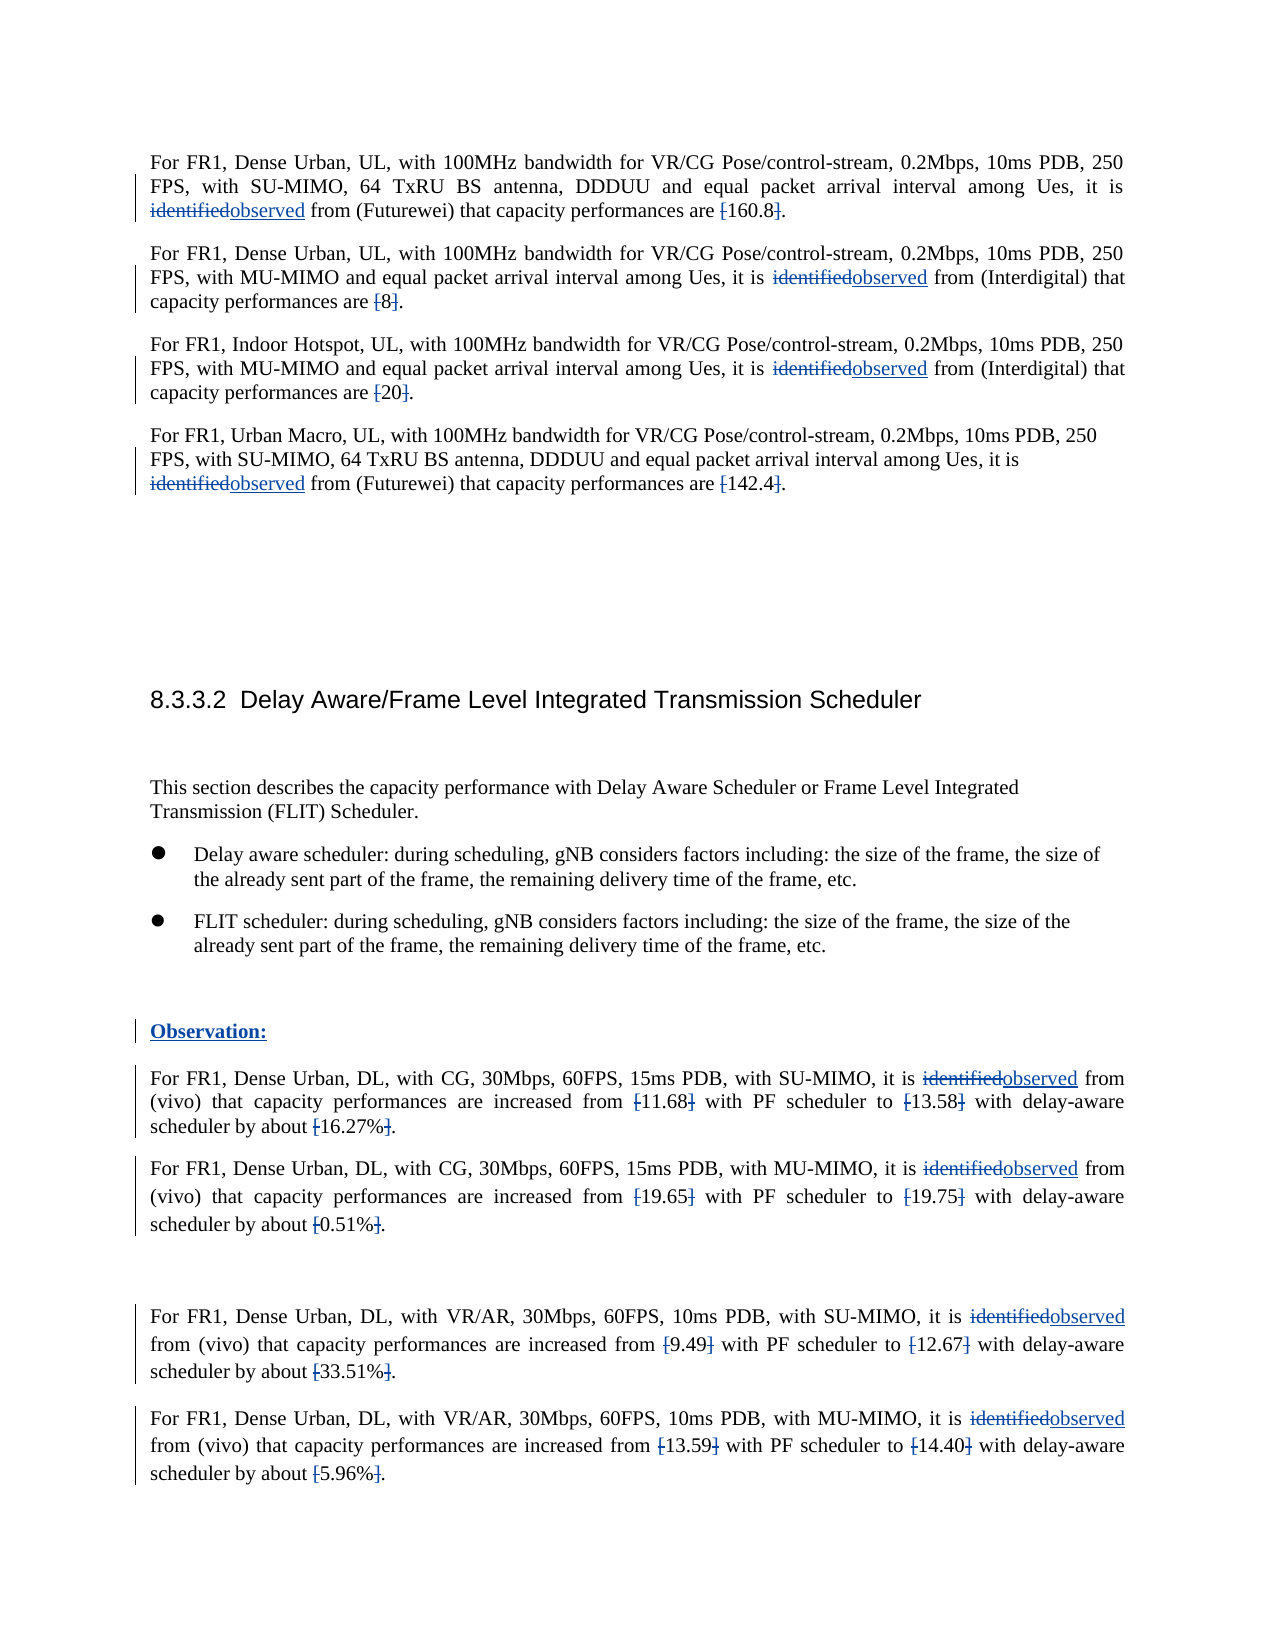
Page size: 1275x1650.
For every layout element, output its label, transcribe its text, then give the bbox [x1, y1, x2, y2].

text This section describes the capacity performance with Delay Aware Scheduler or Frame Level Integrated Transmission (FLIT) Scheduler. [150, 775, 1125, 823]
text For FR1, Dense Urban, UL, with 100MHz bandwidth for VR/CG Pose/control-stream, 0.2Mbps, 10ms PDB, 250 FPS, with SU-MIMO, 64 TxRU BS antenna, DDDUU and equal packet arrival interval among Ues, it is from (Futurewei) that capacity performances are 160.8. [150, 150, 1125, 222]
text For FR1, Dense Urban, UL, with 100MHz bandwidth for VR/CG Pose/control-stream, 0.2Mbps, 10ms PDB, 250 FPS, with MU-MIMO and equal packet arrival interval among Ues, it is from (Interdigital) that capacity performances are 8. [150, 241, 1125, 313]
text For FR1, Indoor Hotspot, UL, with 100MHz bandwidth for VR/CG Pose/control-stream, 0.2Mbps, 10ms PDB, 250 FPS, with MU-MIMO and equal packet arrival interval among Ues, it is from (Interdigital) that capacity performances are 20. [150, 332, 1125, 404]
list Delay aware scheduler: during scheduling, gNB considers factors including: the size of the frame, the size of the already sent part of the frame, the remaining delivery time of the frame, etc. [150, 842, 1125, 891]
list FLIT scheduler: during scheduling, gNB considers factors including: the size of the frame, the size of the already sent part of the frame, the remaining delivery time of the frame, etc. [150, 909, 1125, 957]
subtitle Delay Aware/Frame Level Integrated Transmission Scheduler [150, 685, 1125, 714]
text For FR1, Dense Urban, DL, with VR/AR, 30Mbps, 60FPS, 10ms PDB, with MU-MIMO, it is from (vivo) that capacity performances are increased from 13.59 with PF scheduler to 14.40 with delay-aware scheduler by about 5.96%. [150, 1406, 1125, 1485]
text Observation: [150, 1019, 1125, 1043]
text For FR1, Dense Urban, DL, with CG, 30Mbps, 60FPS, 15ms PDB, with SU-MIMO, it is from (vivo) that capacity performances are increased from 11.68 with PF scheduler to 13.58 with delay-aware scheduler by about 16.27%. [150, 1065, 1125, 1138]
text For FR1, Dense Urban, DL, with VR/AR, 30Mbps, 60FPS, 10ms PDB, with SU-MIMO, it is from (vivo) that capacity performances are increased from 9.49 with PF scheduler to 12.67 with delay-aware scheduler by about 33.51%. [150, 1304, 1125, 1383]
text For FR1, Dense Urban, DL, with CG, 30Mbps, 60FPS, 15ms PDB, with MU-MIMO, it is from (vivo) that capacity performances are increased from 19.65 with PF scheduler to 19.75 with delay-aware scheduler by about 0.51%. [150, 1156, 1125, 1236]
text For FR1, Urban Macro, UL, with 100MHz bandwidth for VR/CG Pose/control-stream, 0.2Mbps, 10ms PDB, 250 FPS, with SU-MIMO, 64 TxRU BS antenna, DDDUU and equal packet arrival interval among Ues, it is from (Futurewei) that capacity performances are 142.4. [150, 423, 1125, 495]
